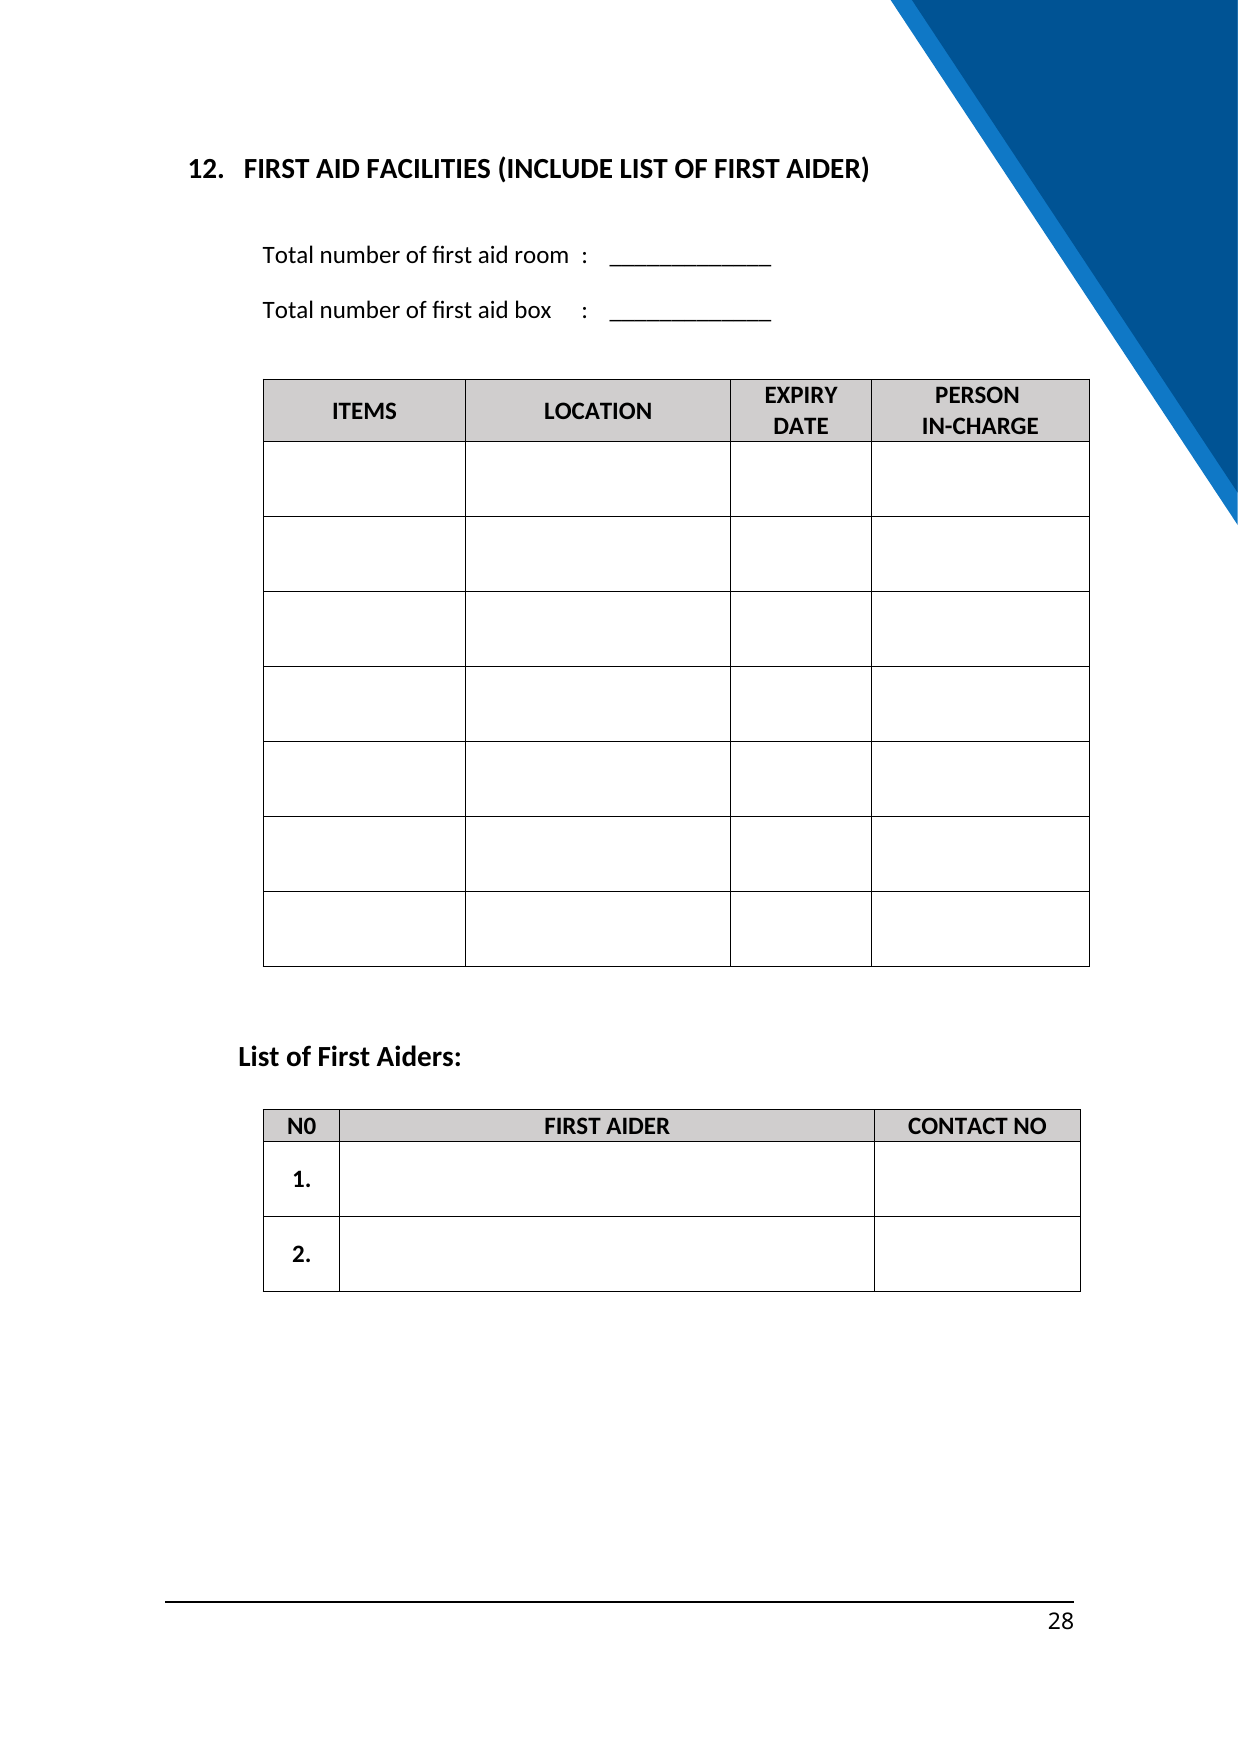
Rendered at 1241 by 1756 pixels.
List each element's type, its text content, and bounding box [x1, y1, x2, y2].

table_cell [731, 892, 871, 966]
table_cell [872, 592, 1089, 666]
table_cell [872, 742, 1089, 816]
table_cell [731, 442, 871, 516]
table_cell [340, 1142, 874, 1216]
table_cell [264, 742, 465, 816]
table_cell [466, 817, 730, 891]
table_cell [875, 1217, 1080, 1291]
table_cell [872, 667, 1089, 741]
table_cell [466, 442, 730, 516]
table_cell [466, 742, 730, 816]
table_cell [264, 892, 465, 966]
table_cell [466, 892, 730, 966]
table_cell 1. [264, 1142, 339, 1216]
table_header FIRST AIDER [340, 1110, 874, 1141]
table_cell [872, 517, 1089, 591]
table_header CONTACT NO [875, 1110, 1080, 1141]
text List of First Aiders: [150, 1038, 1090, 1073]
table_cell [731, 667, 871, 741]
table_cell [731, 517, 871, 591]
table_cell [872, 442, 1089, 516]
table_cell [466, 517, 730, 591]
table_cell [264, 817, 465, 891]
table_cell [340, 1217, 874, 1291]
table_header ITEMS [264, 380, 465, 441]
table_cell [731, 742, 871, 816]
table_header EXPIRY DATE [731, 380, 871, 441]
table_cell [264, 592, 465, 666]
text Total number of first aid box : _____________ [262, 294, 1090, 325]
table_header LOCATION [466, 380, 730, 441]
table_cell [731, 592, 871, 666]
table_cell [731, 817, 871, 891]
table_cell [264, 442, 465, 516]
table_header N0 [264, 1110, 339, 1141]
table_header PERSON IN-CHARGE [872, 380, 1089, 441]
table_cell [264, 517, 465, 591]
table_cell [466, 667, 730, 741]
list FIRST AID FACILITIES (INCLUDE LIST OF FIRST AIDER) [187, 150, 1090, 186]
table_cell [875, 1142, 1080, 1216]
table_cell [872, 817, 1089, 891]
table_cell [466, 592, 730, 666]
table_cell [264, 667, 465, 741]
table_cell [872, 892, 1089, 966]
text Total number of first aid room : _____________ [262, 239, 1090, 269]
table_cell 2. [264, 1217, 339, 1291]
